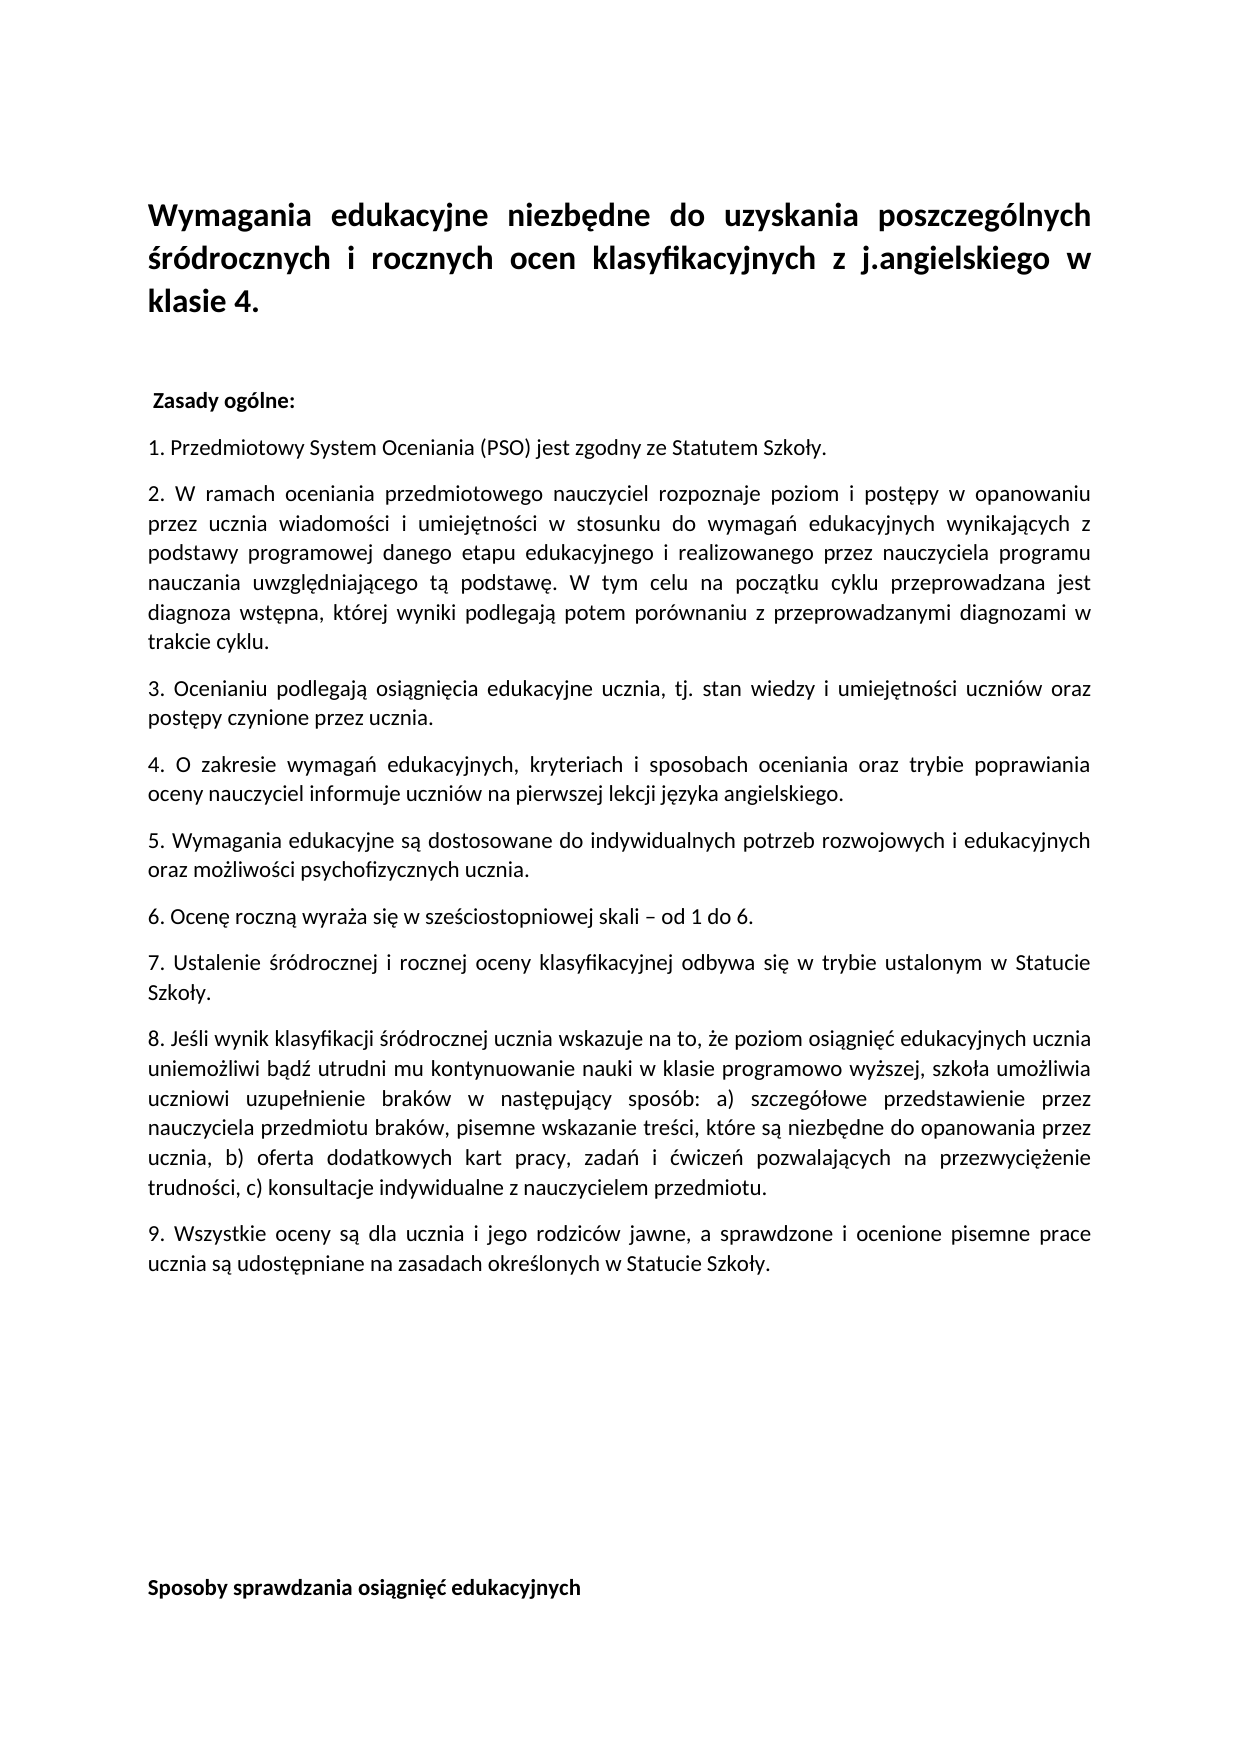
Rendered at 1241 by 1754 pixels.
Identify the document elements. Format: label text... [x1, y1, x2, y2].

text 8. Jeśli wynik klasyfikacji śródrocznej ucznia wskazuje na to, że poziom osiągnięć edukacyjnych ucznia uniemożliwi bądź utrudni mu kontynuowanie nauki w klasie programowo wyższej, szkoła umożliwia uczniowi uzupełnienie braków w następujący sposób: a) szczegółowe przedstawienie przez nauczyciela przedmiotu braków, pisemne wskazanie treści, które są niezbędne do opanowania przez ucznia, b) oferta dodatkowych kart pracy, zadań i ćwiczeń pozwalających na przezwyciężenie trudności, c) konsultacje indywidualne z nauczycielem przedmiotu. [148, 1024, 1093, 1201]
text 6. Ocenę roczną wyraża się w sześciostopniowej skali – od 1 do 6. [148, 902, 1093, 930]
text 2. W ramach oceniania przedmiotowego nauczyciel rozpoznaje poziom i postępy w opanowaniu przez ucznia wiadomości i umiejętności w stosunku do wymagań edukacyjnych wynikających z podstawy programowej danego etapu edukacyjnego i realizowanego przez nauczyciela programu nauczania uwzględniającego tą podstawę. W tym celu na początku cyklu przeprowadzana jest diagnoza wstępna, której wyniki podlegają potem porównaniu z przeprowadzanymi diagnozami w trakcie cyklu. [148, 479, 1093, 656]
text 9. Wszystkie oceny są dla ucznia i jego rodziców jawne, a sprawdzone i ocenione pisemne prace ucznia są udostępniane na zasadach określonych w Statucie Szkoły. [148, 1219, 1093, 1277]
text Sposoby sprawdzania osiągnięć edukacyjnych [148, 1573, 1093, 1601]
text Wymagania edukacyjne niezbędne do uzyskania poszczególnych śródrocznych i rocznych ocen klasyfikacyjnych z j.angielskiego w klasie 4. [148, 194, 1093, 321]
text 3. Ocenianiu podlegają osiągnięcia edukacyjne ucznia, tj. stan wiedzy i umiejętności uczniów oraz postępy czynione przez ucznia. [148, 674, 1093, 732]
text 5. Wymagania edukacyjne są dostosowane do indywidualnych potrzeb rozwojowych i edukacyjnych oraz możliwości psychofizycznych ucznia. [148, 826, 1093, 884]
text 4. O zakresie wymagań edukacyjnych, kryteriach i sposobach oceniania oraz trybie poprawiania oceny nauczyciel informuje uczniów na pierwszej lekcji języka angielskiego. [148, 750, 1093, 808]
text 1. Przedmiotowy System Oceniania (PSO) jest zgodny ze Statutem Szkoły. [148, 433, 1093, 461]
text Zasady ogólne: [148, 386, 1093, 414]
text 7. Ustalenie śródrocznej i rocznej oceny klasyfikacyjnej odbywa się w trybie ustalonym w Statucie Szkoły. [148, 948, 1093, 1006]
